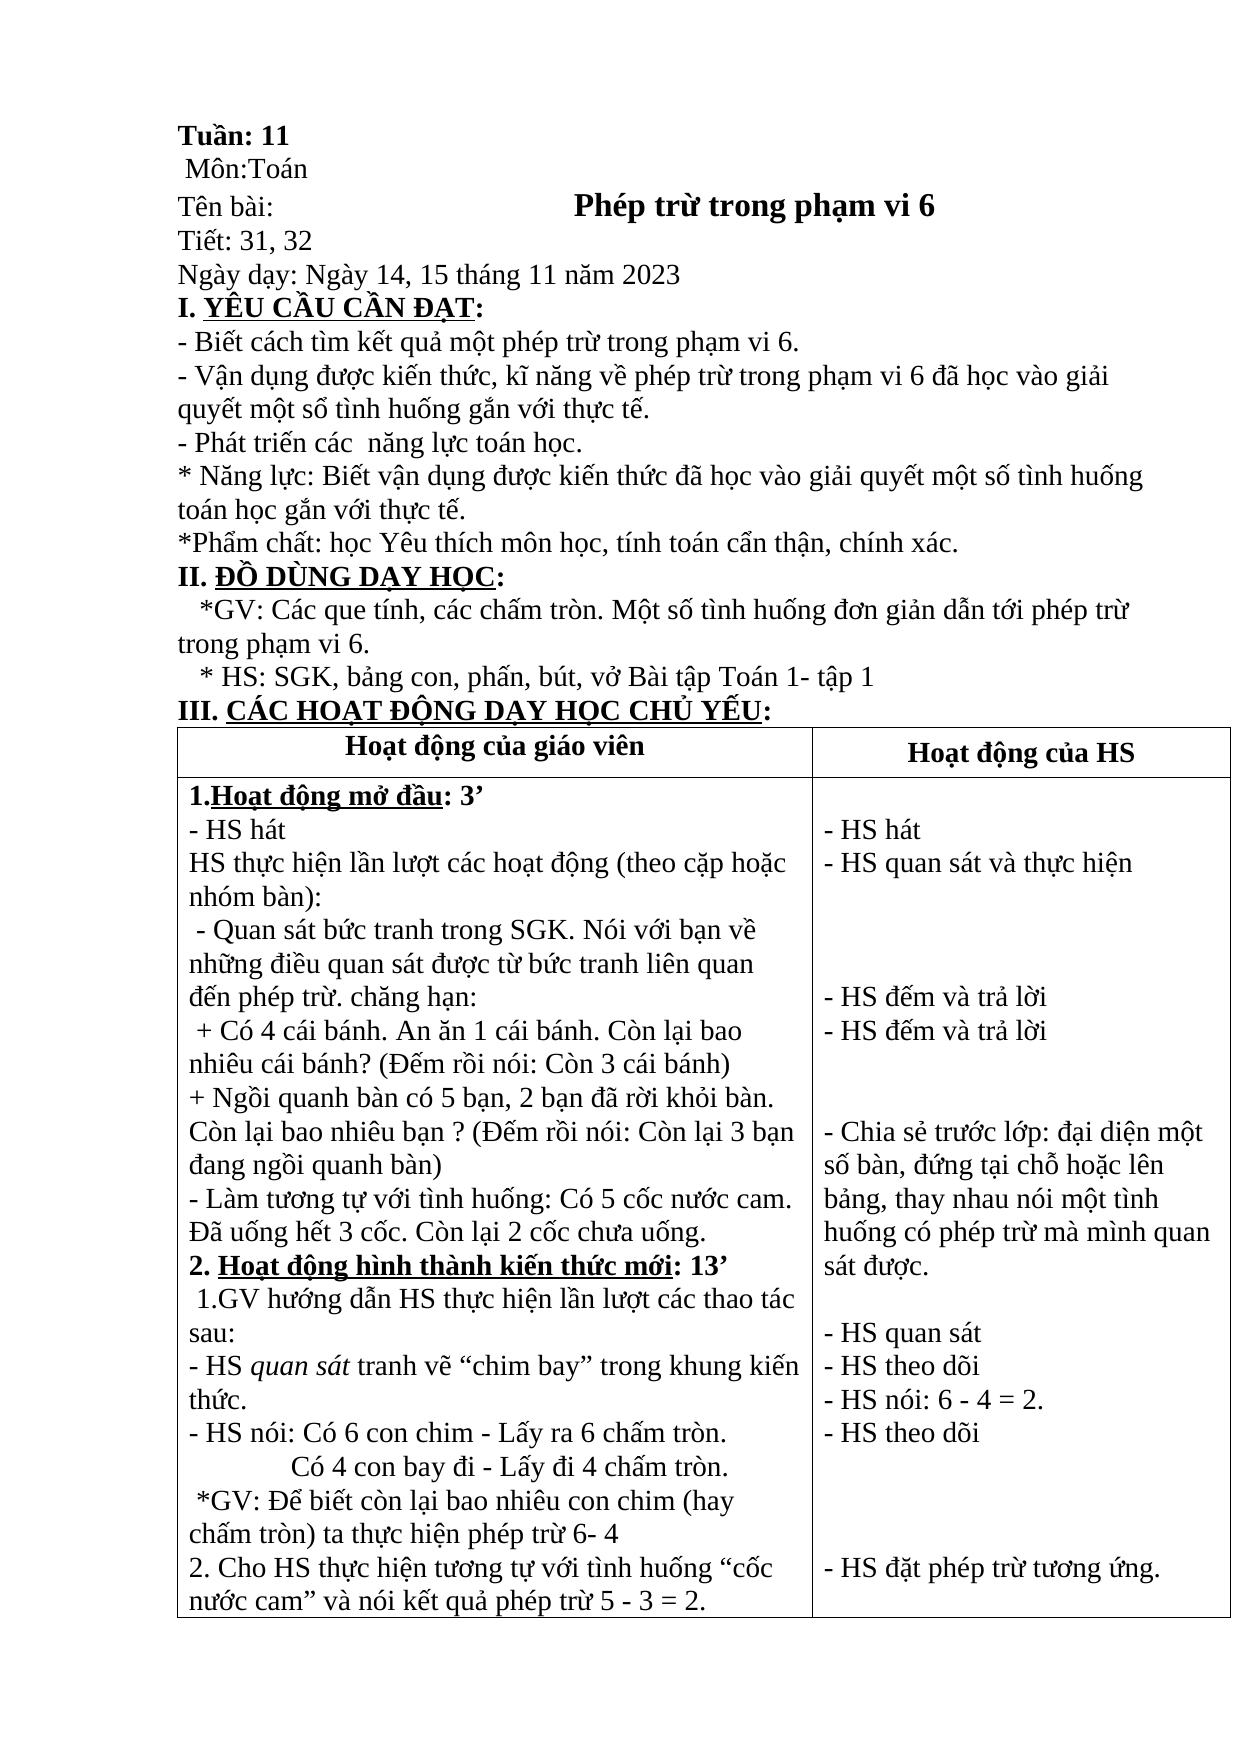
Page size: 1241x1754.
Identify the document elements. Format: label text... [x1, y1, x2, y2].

table_header Hoạt động của HS [813, 728, 1230, 777]
text I. YÊU CẦU CẦN ĐẠT: [177, 291, 1152, 324]
text Ngày dạy: Ngày 14, 15 tháng 11 năm 2023 [177, 257, 1152, 291]
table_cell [178, 778, 812, 1617]
text III. CÁC HOẠT ĐỘNG DẠY HỌC CHỦ YẾU: [177, 693, 1152, 727]
text * HS: SGK, bảng con, phấn, bút, vở Bài tập Toán 1- tập 1 [177, 659, 1152, 693]
text - Phát triến các năng lực toán học. [177, 425, 1152, 458]
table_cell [813, 778, 1230, 1617]
text - Biết cách tìm kết quả một phép trừ trong phạm vi 6. [177, 324, 1152, 358]
text *GV: Các que tính, các chấm tròn. Một số tình huống đơn giản dẫn tới phép trừ trong phạm vi 6. [177, 592, 1152, 659]
text Tên bài: Phép trừ trong phạm vi 6 [177, 185, 1152, 223]
text Tuần: 11 [177, 118, 1152, 152]
text Môn:Toán [177, 152, 1152, 185]
text - Vận dụng được kiến thức, kĩ năng về phép trừ trong phạm vi 6 đã học vào giải quyết một sổ tình huống gắn với thực tế. [177, 358, 1152, 425]
text II. ĐỒ DÙNG DẠY HỌC: [177, 559, 1152, 592]
text * Năng lực: Biết vận dụng được kiến thức đã học vào giải quyết một số tình huống toán học gắn với thực tế. [177, 458, 1152, 525]
text Tiết: 31, 32 [177, 223, 1152, 257]
table_header Hoạt động của giáo viên [178, 728, 812, 777]
text *Phẩm chất: học Yêu thích môn học, tính toán cẩn thận, chính xác. [177, 525, 1152, 559]
